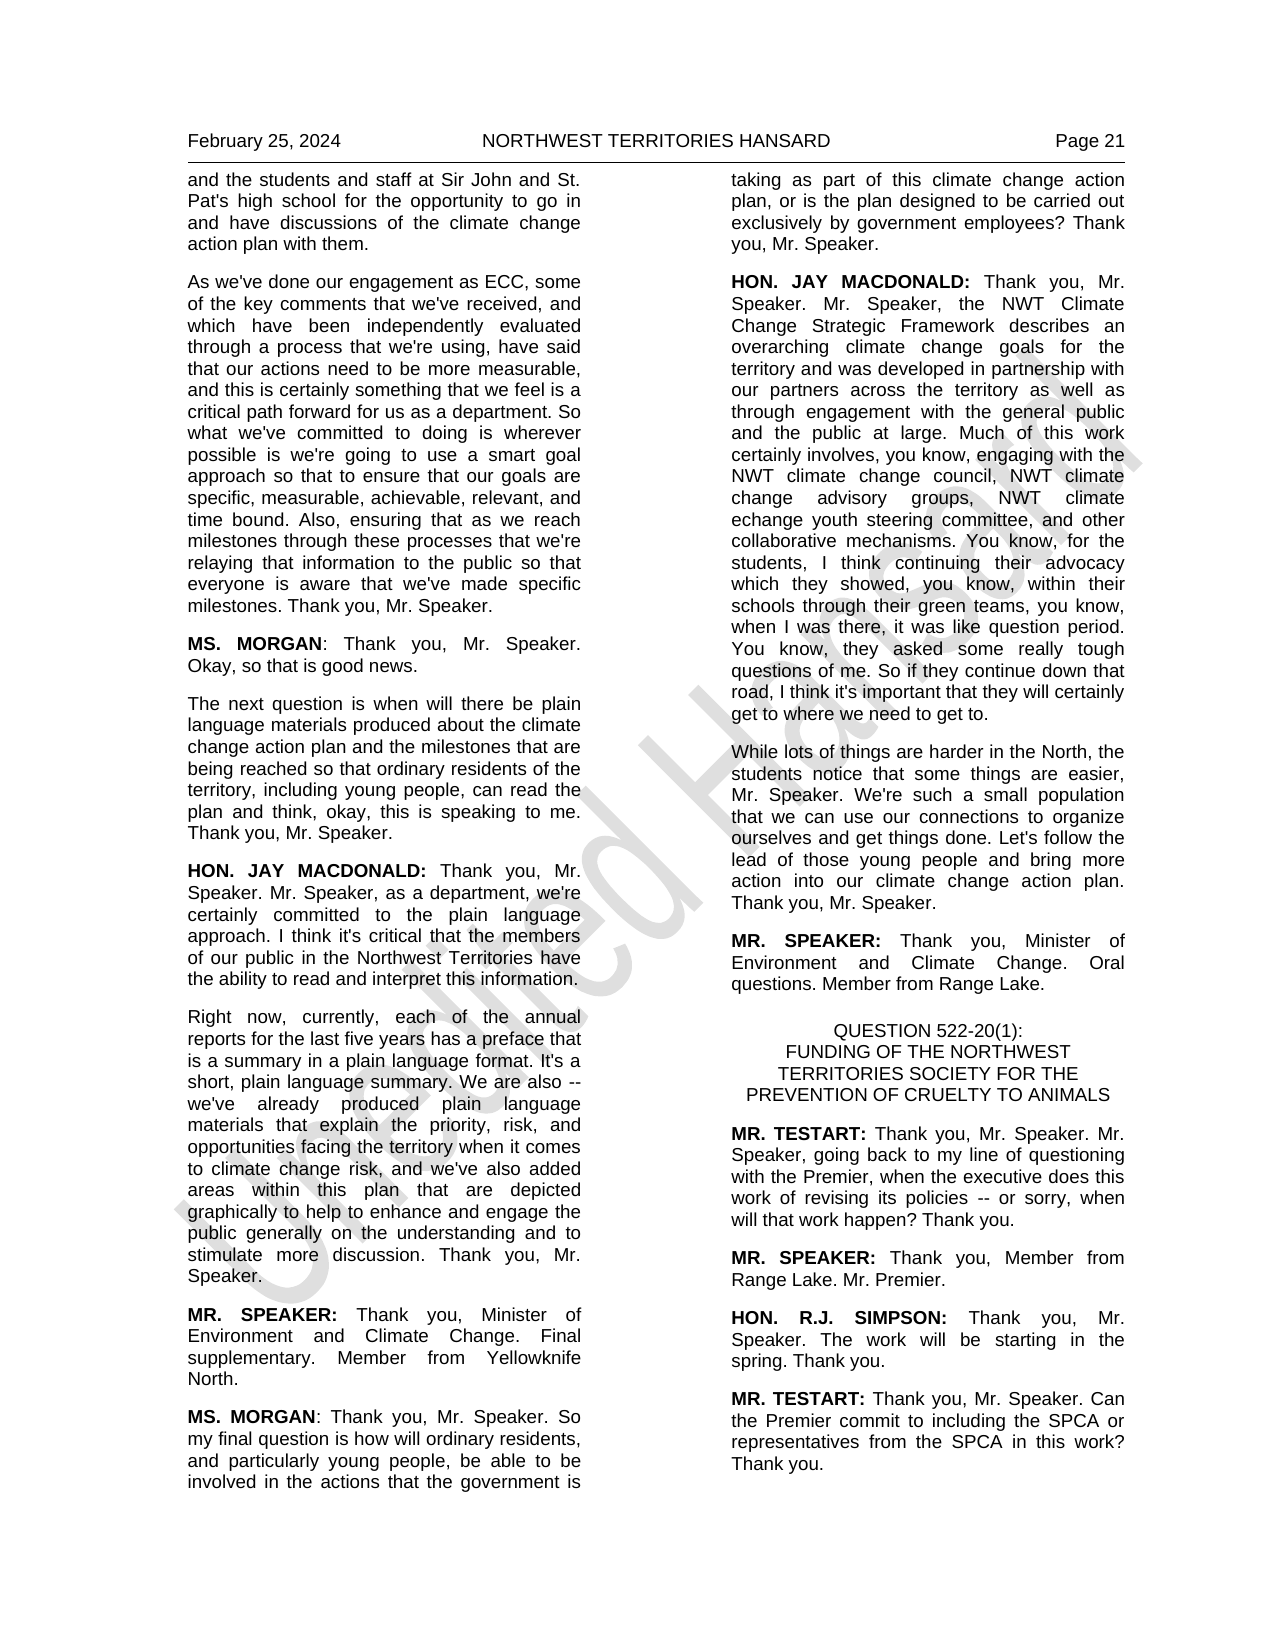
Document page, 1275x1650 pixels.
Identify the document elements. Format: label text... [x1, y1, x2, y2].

text MR. SPEAKER: Thank you, Minister of Environment and Climate Change. Oral questions. Member from Range Lake. [731, 930, 1125, 994]
text HON. JAY MACDONALD: Thank you, Mr. Speaker. Mr. Speaker, the NWT Climate Change Strategic Framework describes an overarching climate change goals for the territory and was developed in partnership with our partners across the territory as well as through engagement with the general public and the public at large. Much of this work certainly involves, you know, engaging with the NWT climate change council, NWT climate change advisory groups, NWT climate echange youth steering committee, and other collaborative mechanisms. You know, for the students, I think continuing their advocacy which they showed, you know, within their schools through their green teams, you know, when I was there, it was like question period. You know, they asked some really tough questions of me. So if they continue down that road, I think it's important that they will certainly get to where we need to get to. [731, 271, 1125, 724]
text As we've done our engagement as ECC, some of the key comments that we've received, and which have been independently evaluated through a process that we're using, have said that our actions need to be more measurable, and this is certainly something that we feel is a critical path forward for us as a department. So what we've committed to doing is wherever possible is we're going to use a smart goal approach so that to ensure that our goals are specific, measurable, achievable, relevant, and time bound. Also, ensuring that as we reach milestones through these processes that we're relaying that information to the public so that everyone is aware that we've made specific milestones. Thank you, Mr. Speaker. [187, 271, 581, 616]
text MS. MORGAN: Thank you, Mr. Speaker. Okay, so that is good news. [187, 633, 581, 676]
text HON. R.J. SIMPSON: Thank you, Mr. Speaker. The work will be starting in the spring. Thank you. [731, 1307, 1125, 1371]
text MR. TESTART: Thank you, Mr. Speaker. Can the Premier commit to including the SPCA or representatives from the SPCA in this work? Thank you. [731, 1388, 1125, 1474]
text MS. MORGAN: Thank you, Mr. Speaker. So my final question is how will ordinary residents, and particularly young people, be able to be involved in the actions that the government is taking as part of this climate change action plan, or is the plan designed to be carried out exclusively by government employees? Thank you, Mr. Speaker. [731, 168, 1125, 254]
text While lots of things are harder in the North, the students notice that some things are easier, Mr. Speaker. We're such a small population that we can use our connections to organize ourselves and get things done. Let's follow the lead of those young people and bring more action into our climate change action plan. Thank you, Mr. Speaker. [731, 741, 1125, 913]
text The next question is when will there be plain language materials produced about the climate change action plan and the milestones that are being reached so that ordinary residents of the territory, including young people, can read the plan and think, okay, this is speaking to me. Thank you, Mr. Speaker. [187, 693, 581, 844]
text MR. TESTART: Thank you, Mr. Speaker. Mr. Speaker, going back to my line of questioning with the Premier, when the executive does this work of revising its policies -- or sorry, when will that work happen? Thank you. [731, 1122, 1125, 1230]
text Right now, currently, each of the annual reports for the last five years has a preface that is a summary in a plain language format. It's a short, plain language summary. We are also -- we've already produced plain language materials that explain the priority, risk, and opportunities facing the territory when it comes to climate change risk, and we've also added areas within this plan that are depicted graphically to help to enhance and engage the public generally on the understanding and to stimulate more discussion. Thank you, Mr. Speaker. [187, 1006, 581, 1287]
text MS. MORGAN: Thank you, Mr. Speaker. So my final question is how will ordinary residents, and particularly young people, be able to be involved in the actions that the government is taking as part of this climate change action plan, or is the plan designed to be carried out exclusively by government employees? Thank you, Mr. Speaker. [187, 1406, 581, 1492]
text MR. SPEAKER: Thank you, Member from Range Lake. Mr. Premier. [731, 1247, 1125, 1290]
text MR. SPEAKER: Thank you, Minister of Environment and Climate Change. Final supplementary. Member from Yellowknife North. [187, 1303, 581, 1389]
subtitle Question 522-20(1): Funding of the Northwest Territories Society for the Prevention of Cruelty to Animals [731, 1019, 1125, 1106]
text HON. JAY MACDONALD: Thank you, Mr. Speaker. Mr. Speaker, as a department, we're certainly committed to the plain language approach. I think it's critical that the members of our public in the Northwest Territories have the ability to read and interpret this information. [187, 860, 581, 990]
